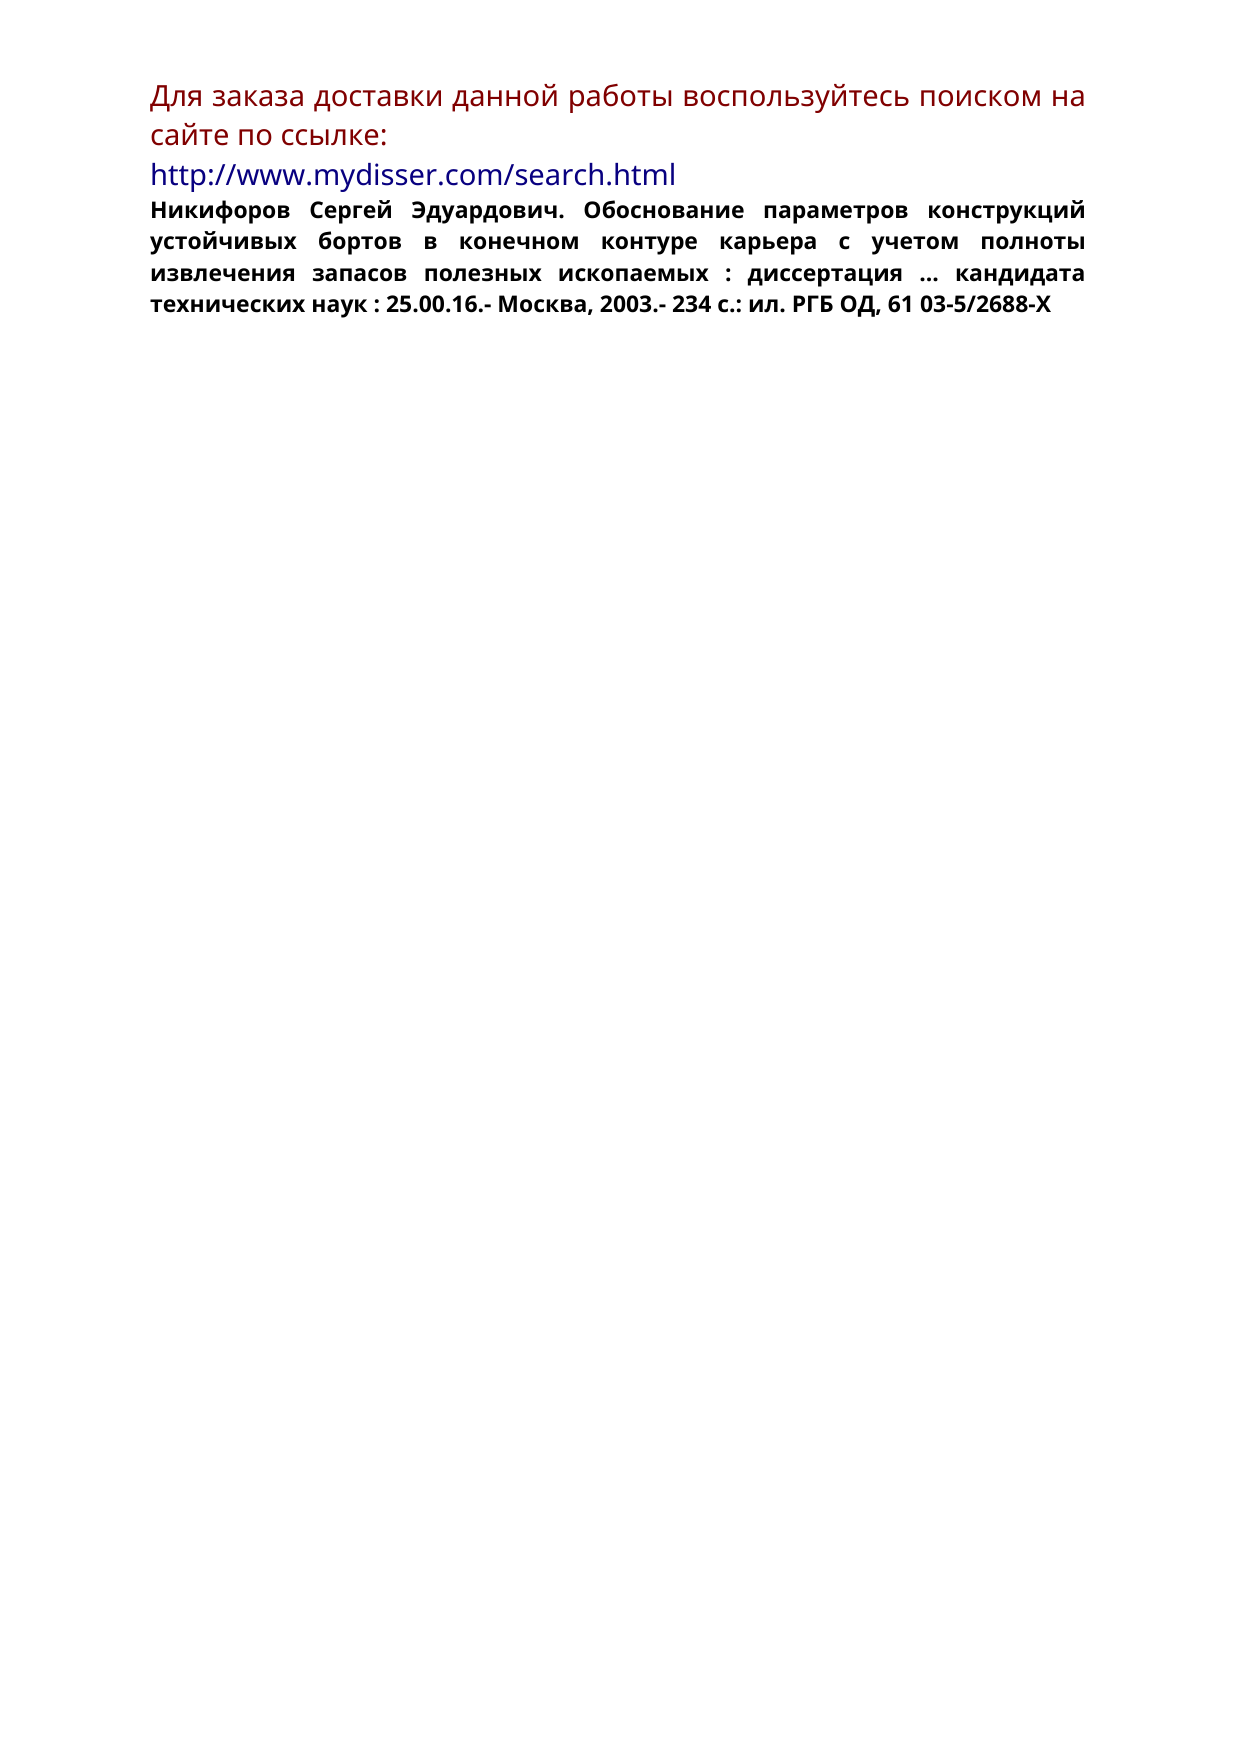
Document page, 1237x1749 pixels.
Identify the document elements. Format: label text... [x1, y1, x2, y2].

text Никифоров Сергей Эдуардович. Обоснование параметров конструкций устойчивых бортов в конечном контуре карьера с учетом полноты извлечения запасов полезных ископаемых : диссертация ... кандидата технических наук : 25.00.16.- Москва, 2003.- 234 с.: ил. РГБ ОД, 61 03-5/2688-X [150, 194, 1086, 319]
